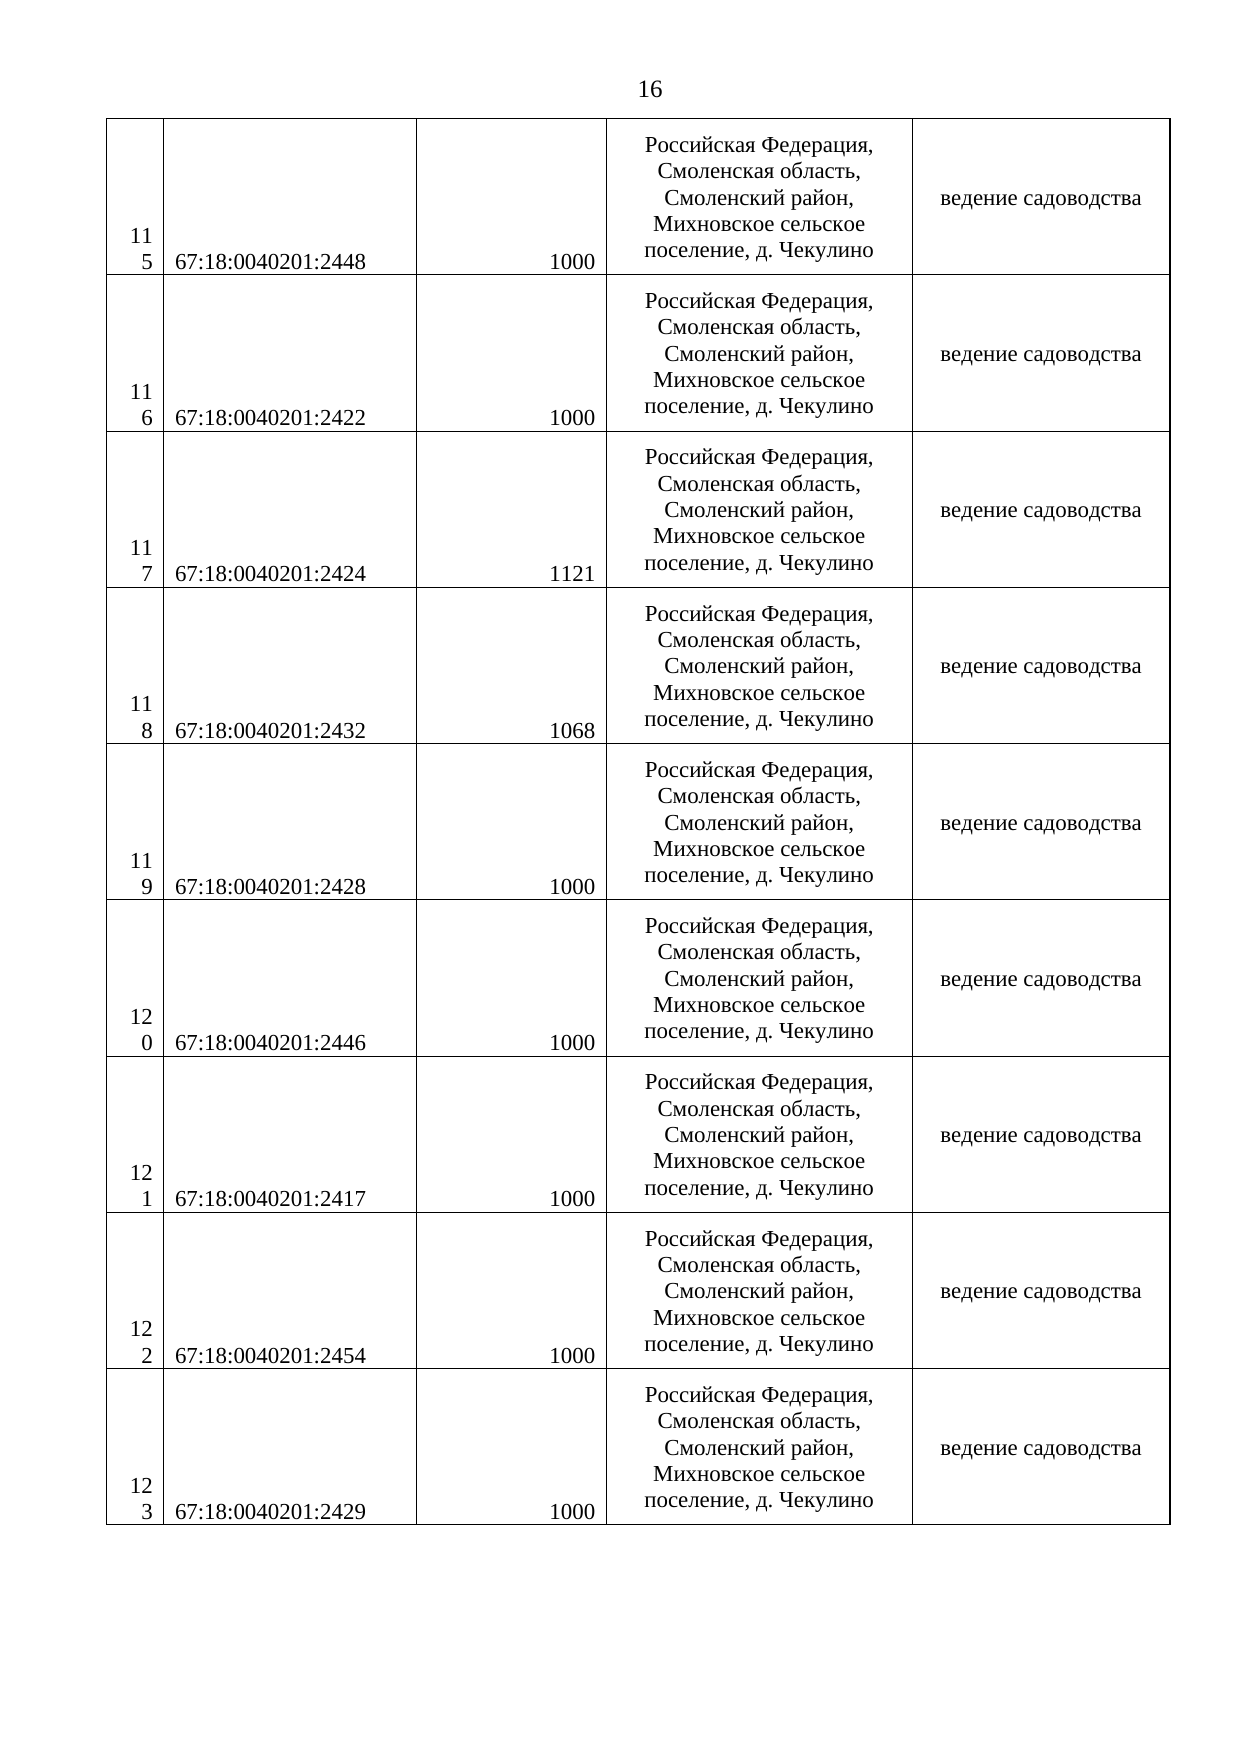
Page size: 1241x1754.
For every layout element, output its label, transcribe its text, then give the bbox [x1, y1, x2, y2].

table_cell Российская Федерация, Смоленская область, Смоленский район, Михновское сельское поселение, д. Чекулино [607, 1057, 912, 1212]
table_cell ведение садоводства [913, 1369, 1169, 1524]
table_cell 118 [107, 588, 163, 743]
table_cell 67:18:0040201:2448 [164, 119, 416, 274]
table_cell 1000 [417, 119, 606, 274]
table_cell 115 [107, 119, 163, 274]
table_cell 1000 [417, 275, 606, 431]
table_cell 119 [107, 744, 163, 899]
table_cell ведение садоводства [913, 119, 1169, 274]
table_cell 1000 [417, 1057, 606, 1212]
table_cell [607, 1213, 912, 1368]
table_cell 67:18:0040201:2428 [164, 744, 416, 899]
table_cell 67:18:0040201:2454 [164, 1213, 416, 1368]
table_cell 123 [107, 1369, 163, 1524]
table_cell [607, 119, 912, 274]
table_cell ведение садоводства [913, 588, 1169, 743]
table_cell 1000 [417, 1369, 606, 1524]
table_cell 117 [107, 432, 163, 587]
table_cell 122 [107, 1213, 163, 1368]
table_cell 116 [107, 275, 163, 431]
table_cell ведение садоводства [913, 900, 1169, 1056]
table_cell 67:18:0040201:2429 [164, 1369, 416, 1524]
table_cell 121 [107, 1057, 163, 1212]
table_cell ведение садоводства [913, 1213, 1169, 1368]
table_cell Российская Федерация, Смоленская область, Смоленский район, Михновское сельское поселение, д. Чекулино [607, 900, 912, 1056]
table_cell 1000 [417, 744, 606, 899]
table_cell 1068 [417, 588, 606, 743]
table_cell Российская Федерация, Смоленская область, Смоленский район, Михновское сельское поселение, д. Чекулино [607, 432, 912, 587]
table_cell 1000 [417, 900, 606, 1056]
table_cell 1000 [417, 1213, 606, 1368]
table_cell ведение садоводства [913, 275, 1169, 431]
table_cell 67:18:0040201:2417 [164, 1057, 416, 1212]
table_cell ведение садоводства [913, 1057, 1169, 1212]
table_cell Российская Федерация, Смоленская область, Смоленский район, Михновское сельское поселение, д. Чекулино [607, 744, 912, 899]
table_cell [607, 275, 912, 431]
table_cell 67:18:0040201:2422 [164, 275, 416, 431]
table_cell Российская Федерация, Смоленская область, Смоленский район, Михновское сельское поселение, д. Чекулино [607, 588, 912, 743]
table_cell 120 [107, 900, 163, 1056]
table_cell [607, 1369, 912, 1524]
table_cell 1121 [417, 432, 606, 587]
table_cell ведение садоводства [913, 744, 1169, 899]
table_cell 67:18:0040201:2424 [164, 432, 416, 587]
table_cell 67:18:0040201:2446 [164, 900, 416, 1056]
table_cell 67:18:0040201:2432 [164, 588, 416, 743]
table_cell ведение садоводства [913, 432, 1169, 587]
